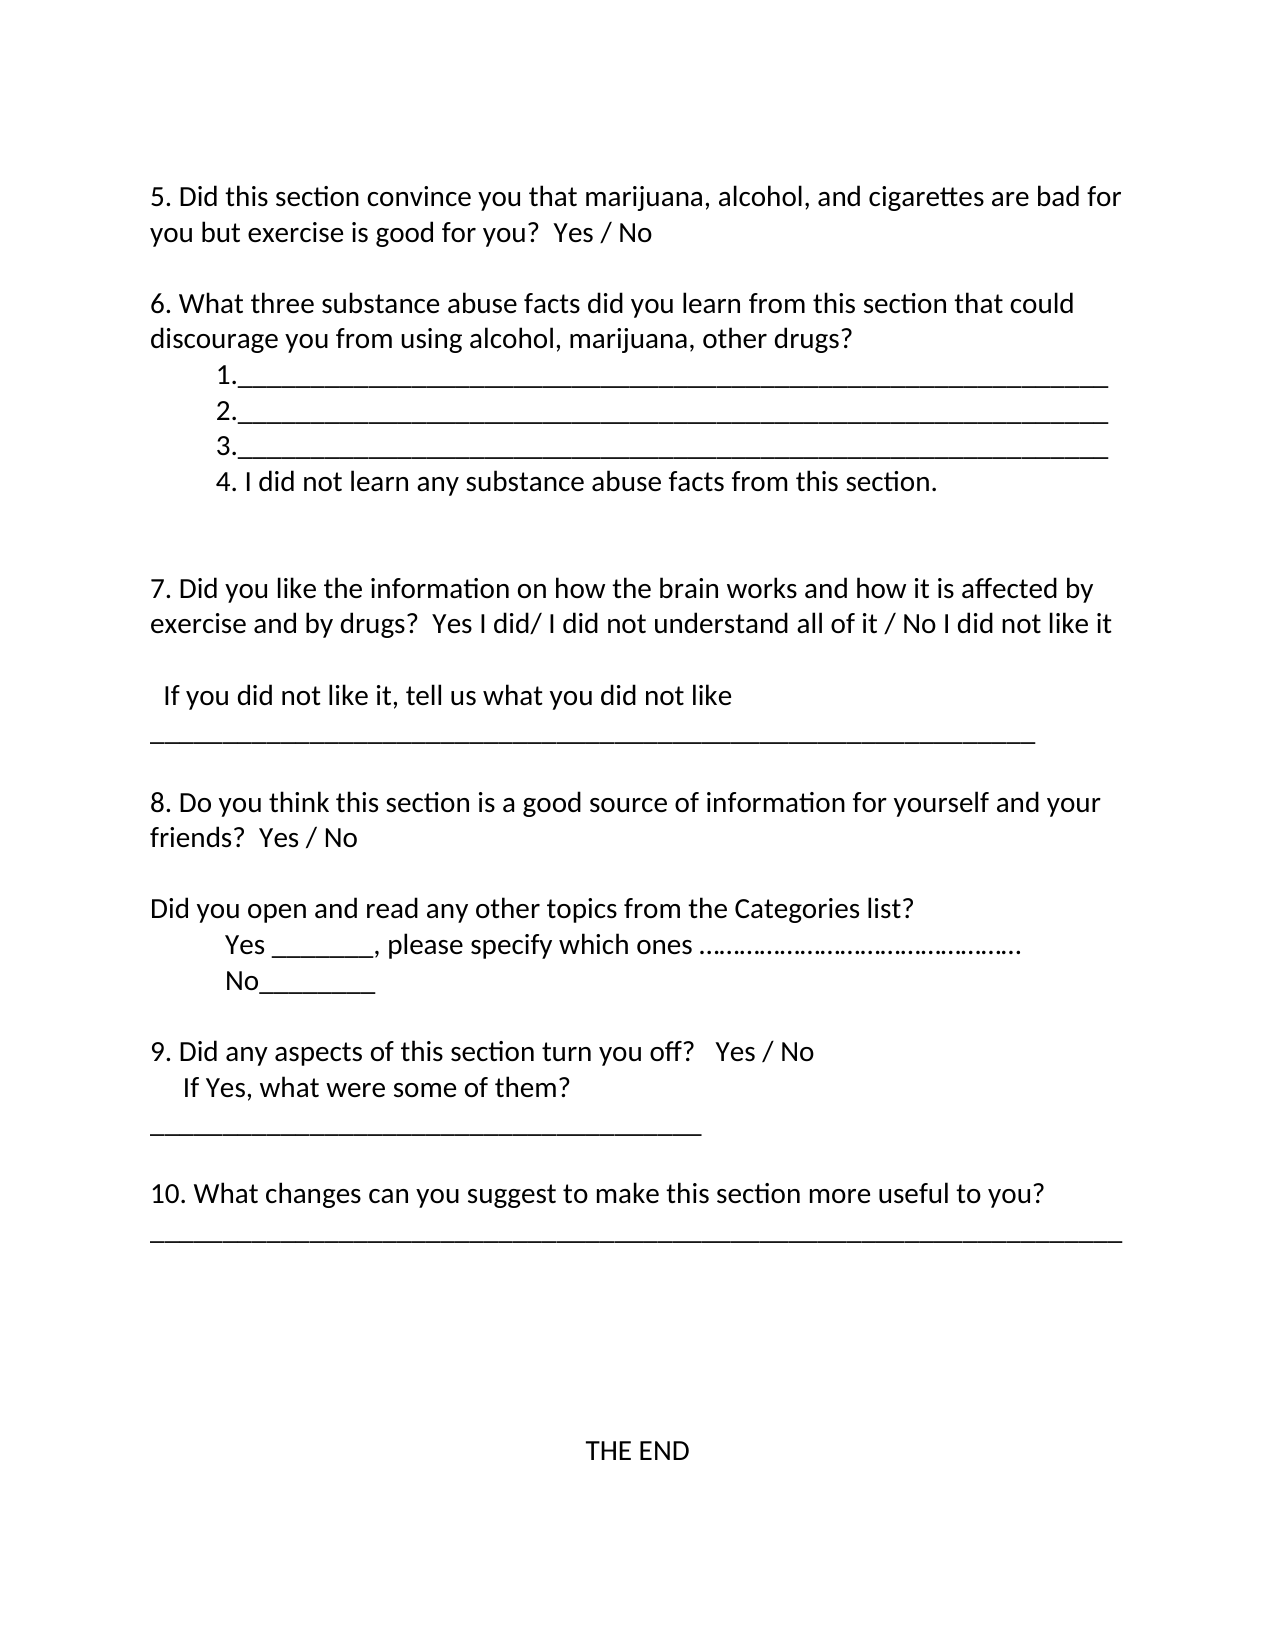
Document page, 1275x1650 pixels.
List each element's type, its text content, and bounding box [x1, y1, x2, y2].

text 10. What changes can you suggest to make this section more useful to you? [150, 1176, 1125, 1211]
text Did you open and read any other topics from the Categories list? [150, 891, 1125, 926]
text 2.____________________________________________________________ [150, 392, 1125, 427]
text 5. Did this section convince you that marijuana, alcohol, and cigarettes are bad for you but exercise is good for you? Yes / No [150, 178, 1125, 249]
text 6. What three substance abuse facts did you learn from this section that could discourage you from using alcohol, marijuana, other drugs? [150, 285, 1125, 356]
text THE END [150, 1432, 1125, 1468]
text 8. Do you think this section is a good source of information for yourself and your friends? Yes / No [150, 784, 1125, 855]
text 9. Did any aspects of this section turn you off? Yes / No [150, 1033, 1125, 1069]
text No________ [150, 962, 1125, 997]
text 7. Did you like the information on how the brain works and how it is affected by exercise and by drugs? Yes I did/ I did not understand all of it / No I did not like it [150, 570, 1125, 641]
text If Yes, what were some of them? ______________________________________ [150, 1069, 1125, 1140]
text ___________________________________________________________________ [150, 1211, 1125, 1247]
text 1.____________________________________________________________ [150, 356, 1125, 392]
text If you did not like it, tell us what you did not like _____________________________________________________________ [150, 677, 1125, 748]
text 4. I did not learn any substance abuse facts from this section. [187, 463, 1125, 499]
text Yes _______, please specify which ones ………………………………………… [150, 926, 1125, 962]
text 3.____________________________________________________________ [150, 427, 1125, 463]
